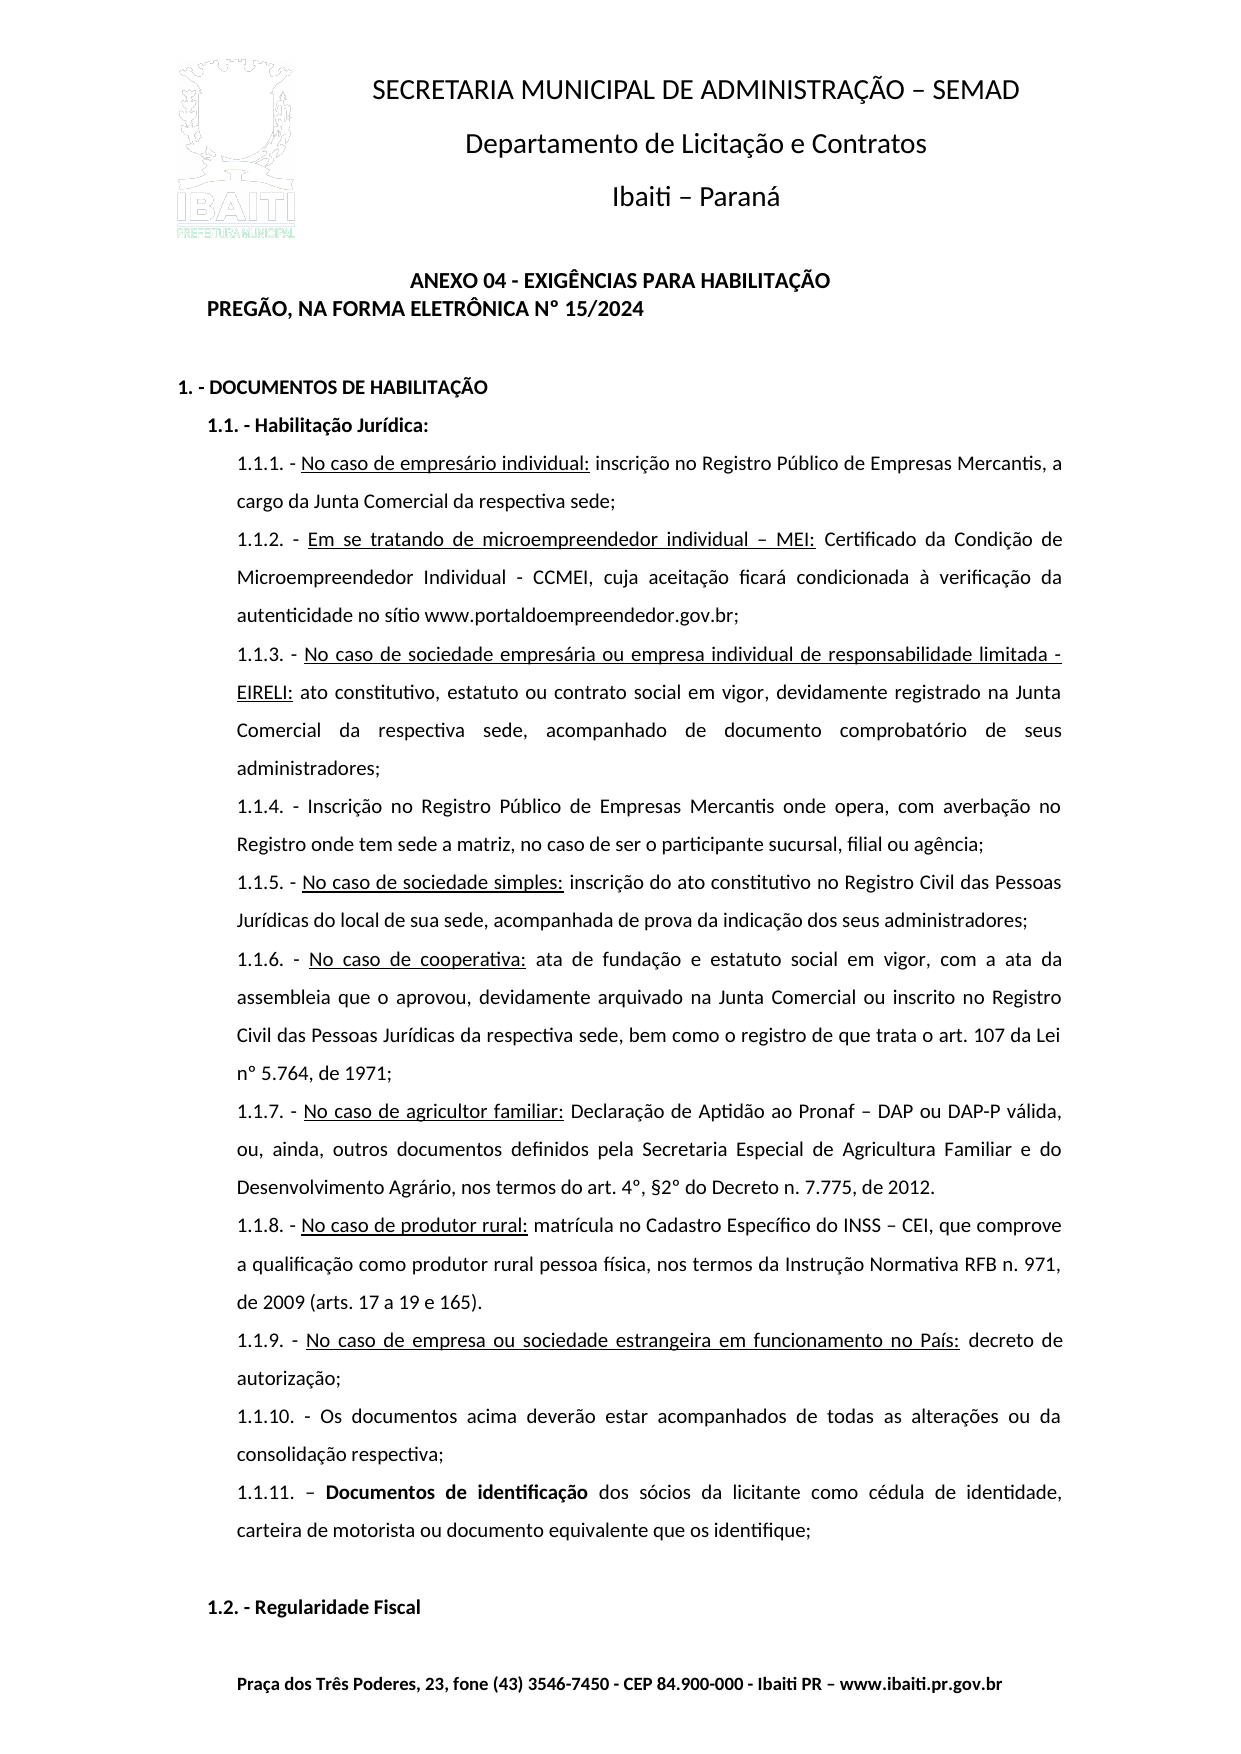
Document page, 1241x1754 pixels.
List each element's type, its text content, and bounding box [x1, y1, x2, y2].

text PREGÃO, NA FORMA ELETRÔNICA Nº 15/2024 [207, 294, 1063, 322]
text 1.1.7. - No caso de agricultor familiar: Declaração de Aptidão ao Pronaf – DAP ou DAP-P válida, ou, ainda, outros documentos definidos pela Secretaria Especial de Agricultura Familiar e do Desenvolvimento Agrário, nos termos do art. 4º, §2º do Decreto n. 7.775, de 2012. [237, 1098, 1063, 1200]
text 1.1.10. - Os documentos acima deverão estar acompanhados de todas as alterações ou da consolidação respectiva; [237, 1403, 1063, 1467]
text 1.1. - Habilitação Jurídica: [207, 412, 1063, 437]
text 1.1.8. - No caso de produtor rural: matrícula no Cadastro Específico do INSS – CEI, que comprove a qualificação como produtor rural pessoa física, nos termos da Instrução Normativa RFB n. 971, de 2009 (arts. 17 a 19 e 165). [237, 1213, 1063, 1314]
text ANEXO 04 - EXIGÊNCIAS PARA HABILITAÇÃO [177, 266, 1063, 294]
text 1.1.5. - No caso de sociedade simples: inscrição do ato constitutivo no Registro Civil das Pessoas Jurídicas do local de sua sede, acompanhada de prova da indicação dos seus administradores; [237, 869, 1063, 933]
text 1.1.3. - No caso de sociedade empresária ou empresa individual de responsabilidade limitada - EIRELI: ato constitutivo, estatuto ou contrato social em vigor, devidamente registrado na Junta Comercial da respectiva sede, acompanhado de documento comprobatório de seus administradores; [237, 641, 1063, 781]
text 1.1.1. - No caso de empresário individual: inscrição no Registro Público de Empresas Mercantis, a cargo da Junta Comercial da respectiva sede; [237, 450, 1063, 514]
text 1.1.11. – Documentos de identificação dos sócios da licitante como cédula de identidade, carteira de motorista ou documento equivalente que os identifique; [237, 1479, 1063, 1543]
text 1.1.6. - No caso de cooperativa: ata de fundação e estatuto social em vigor, com a ata da assembleia que o aprovou, devidamente arquivado na Junta Comercial ou inscrito no Registro Civil das Pessoas Jurídicas da respectiva sede, bem como o registro de que trata o art. 107 da Lei nº 5.764, de 1971; [237, 946, 1063, 1086]
text 1.1.4. - Inscrição no Registro Público de Empresas Mercantis onde opera, com averbação no Registro onde tem sede a matriz, no caso de ser o participante sucursal, filial ou agência; [237, 793, 1063, 857]
text 1. - DOCUMENTOS DE HABILITAÇÃO [177, 374, 1063, 399]
text 1.1.9. - No caso de empresa ou sociedade estrangeira em funcionamento no País: decreto de autorização; [237, 1327, 1063, 1391]
text 1.1.2. - Em se tratando de microempreendedor individual – MEI: Certificado da Condição de Microempreendedor Individual - CCMEI, cuja aceitação ficará condicionada à verificação da autenticidade no sítio www.portaldoempreendedor.gov.br; [237, 526, 1063, 628]
text 1.2. - Regularidade Fiscal [207, 1594, 1063, 1619]
